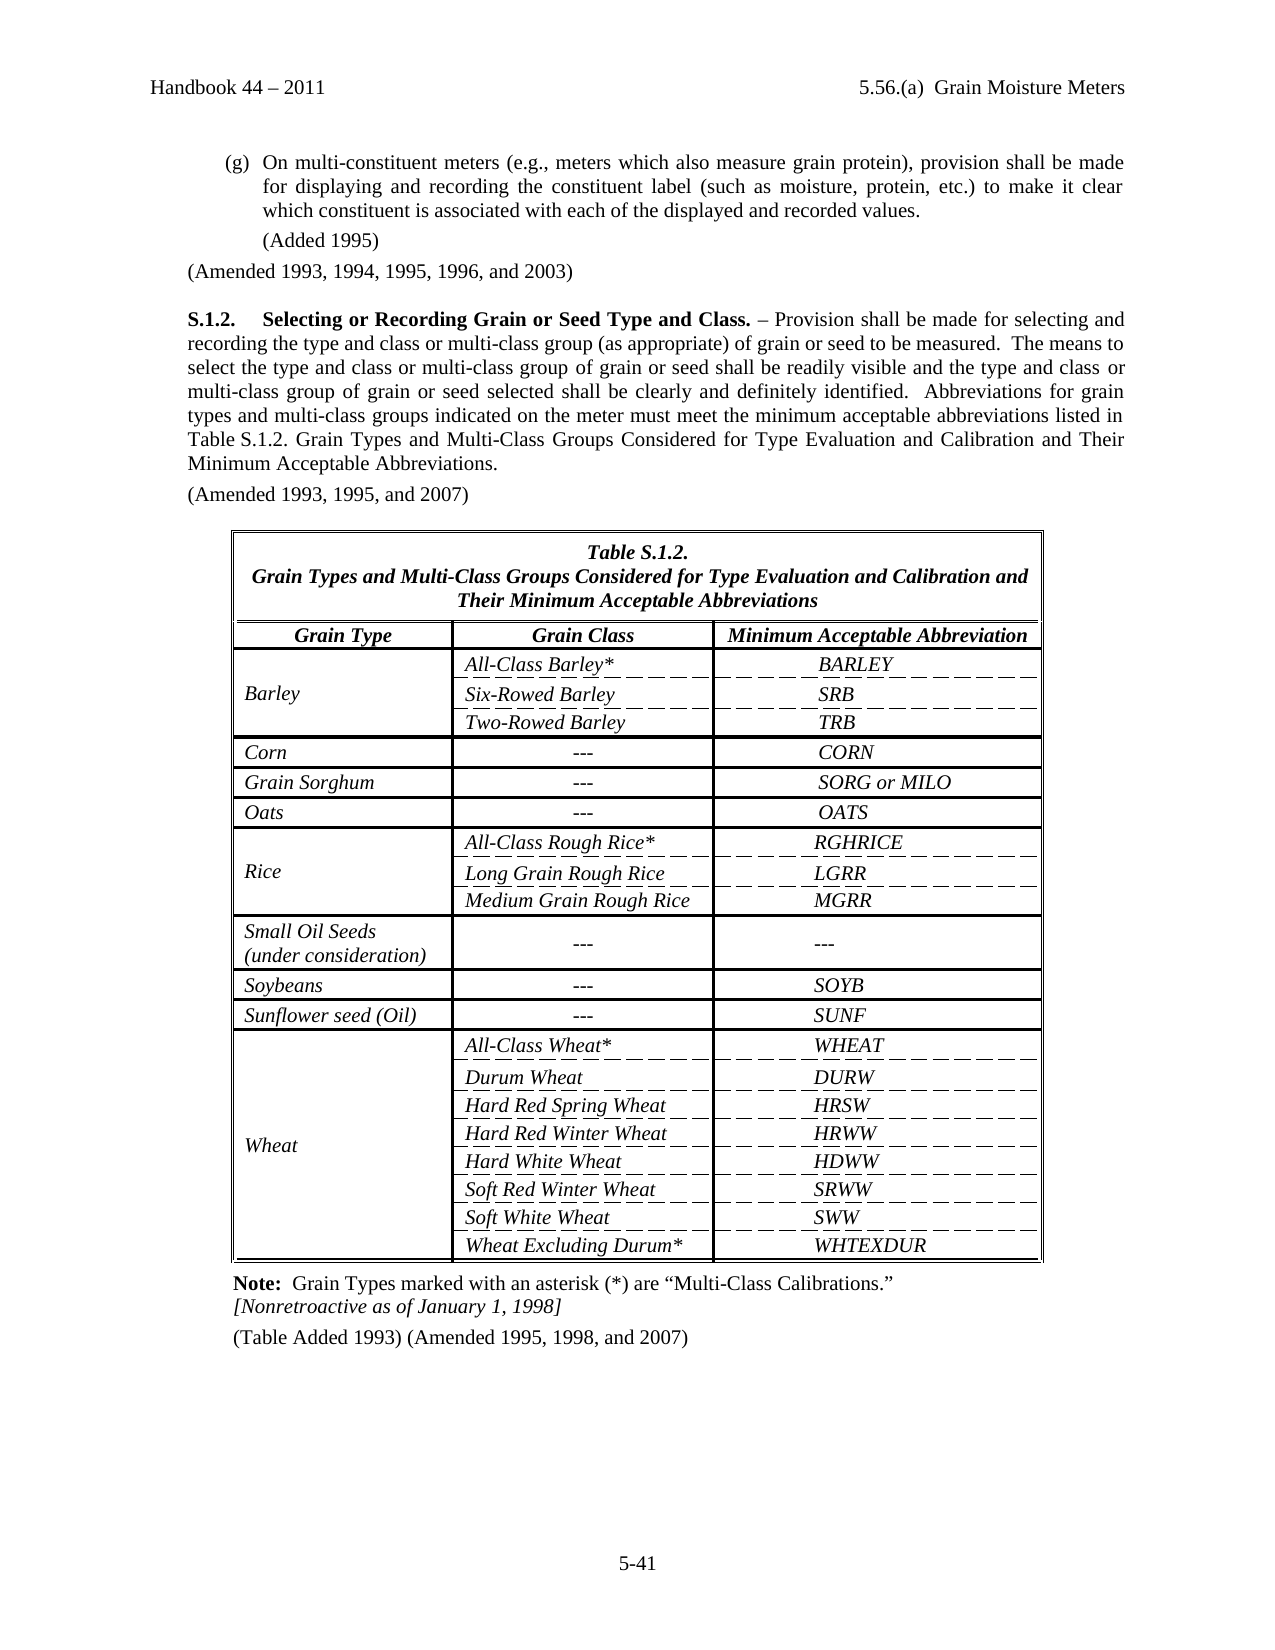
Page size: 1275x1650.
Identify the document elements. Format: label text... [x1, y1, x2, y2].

table_cell Barley [234, 650, 451, 735]
table_cell Soft White Wheat [454, 1202, 712, 1230]
table_cell WHTEXDUR [715, 1230, 1041, 1258]
table_cell Hard Red Winter Wheat [454, 1118, 712, 1146]
table_cell Long Grain Rough Rice [454, 856, 712, 886]
table_cell Six-Rowed Barley [454, 677, 712, 707]
table_cell All-Class Rough Rice* [454, 829, 712, 856]
table_cell Minimum Acceptable Abbreviation [715, 620, 1042, 647]
table_cell --- [454, 739, 712, 766]
table_cell SRWW [715, 1174, 1041, 1202]
table_cell HRSW [715, 1090, 1041, 1118]
table_cell --- [454, 1001, 712, 1028]
table_cell Hard White Wheat [454, 1146, 712, 1174]
list On multi-constituent meters (e.g., meters which also measure grain protein), provision shall be made for displaying and recording the constituent label (such as moisture, protein, etc.) to make it clear which constituent is associated with each of the displayed and recorded values. [225, 150, 1125, 222]
table_cell Sunflower seed (Oil) [234, 1001, 451, 1028]
table_cell SWW [715, 1202, 1041, 1230]
table_header Table S.1.2. Grain Types and Multi-Class Groups Considered for Type Evaluation and Calibration and Their Minimum Acceptable Abbreviations [234, 533, 1041, 620]
table_cell Grain Sorghum [234, 769, 451, 796]
table_cell SORG or [715, 769, 1041, 796]
table_cell Corn [234, 739, 451, 766]
table_cell RGHRICE [715, 829, 1041, 856]
text (Amended 1993, 1994, 1995, 1996, and 2003) [187, 259, 1125, 283]
table_cell SUNF [715, 1001, 1041, 1028]
text S.1.2. Selecting or Recording Grain or Seed Type and Class. – Provision shall be made for selecting and recording the type and class or multi-class group (as appropriate) of grain or seed to be measured. The means to select the type and class or multi-class group of grain or seed shall be readily visible and the type and class or multi-class group of grain or seed selected shall be clearly and definitely identified. Abbreviations for grain types and multi-class groups indicated on the meter must meet the minimum acceptable abbreviations listed in Table S.1.2. Grain Types and Multi-Class Groups Considered for Type Evaluation and Calibration and Their Minimum Acceptable Abbreviations. [187, 307, 1125, 475]
table_cell Note: Grain Types marked with an asterisk (*) are “Multi-Class Calibrations.” [Nonretroactive as of January 1, 1998] (Table Added 1993) (Amended 1995, 1998, and 2007) [233, 1258, 1042, 1356]
table_cell --- [454, 971, 712, 998]
table_cell HDWW [715, 1146, 1041, 1174]
table_cell MGRR [715, 886, 1041, 914]
table_cell All-Class Wheat* [454, 1031, 712, 1058]
table_cell OATS [715, 799, 1041, 826]
table_cell Oats [234, 799, 451, 826]
table_cell HRWW [715, 1118, 1041, 1146]
table_cell Wheat [234, 1031, 451, 1258]
text (Amended 1993, 1995, and 2007) [187, 482, 1125, 506]
text (Added 1995) [262, 228, 1125, 252]
table_cell TRB [715, 708, 1041, 735]
table_cell Small Oil Seeds (under consideration) [234, 917, 451, 968]
table_cell --- [454, 799, 712, 826]
table_cell Wheat Excluding Durum* [454, 1230, 712, 1258]
table_cell SOYB [715, 971, 1041, 998]
table_cell WHEAT [715, 1031, 1041, 1058]
table_cell All-Class Barley* [454, 650, 712, 677]
table_cell Grain Type [233, 620, 451, 647]
table_cell Medium Grain Rough Rice [454, 886, 712, 914]
table_cell --- [715, 917, 1041, 968]
table_cell Soft Red Winter Wheat [454, 1174, 712, 1202]
table_cell DURW [715, 1059, 1041, 1090]
table_cell Hard Red Spring Wheat [454, 1090, 712, 1118]
table_cell BARLEY [715, 650, 1041, 677]
table_cell LGRR [715, 856, 1041, 886]
table_cell Rice [234, 829, 451, 914]
table_cell CORN [715, 739, 1041, 766]
table_cell --- [454, 769, 712, 796]
table_cell --- [454, 917, 712, 968]
table_cell Durum Wheat [454, 1059, 712, 1090]
table_cell Two-Rowed Barley [454, 708, 712, 735]
table_cell Soybeans [234, 971, 451, 998]
table_cell Grain Class [454, 623, 712, 647]
table_cell SRB [715, 677, 1041, 707]
